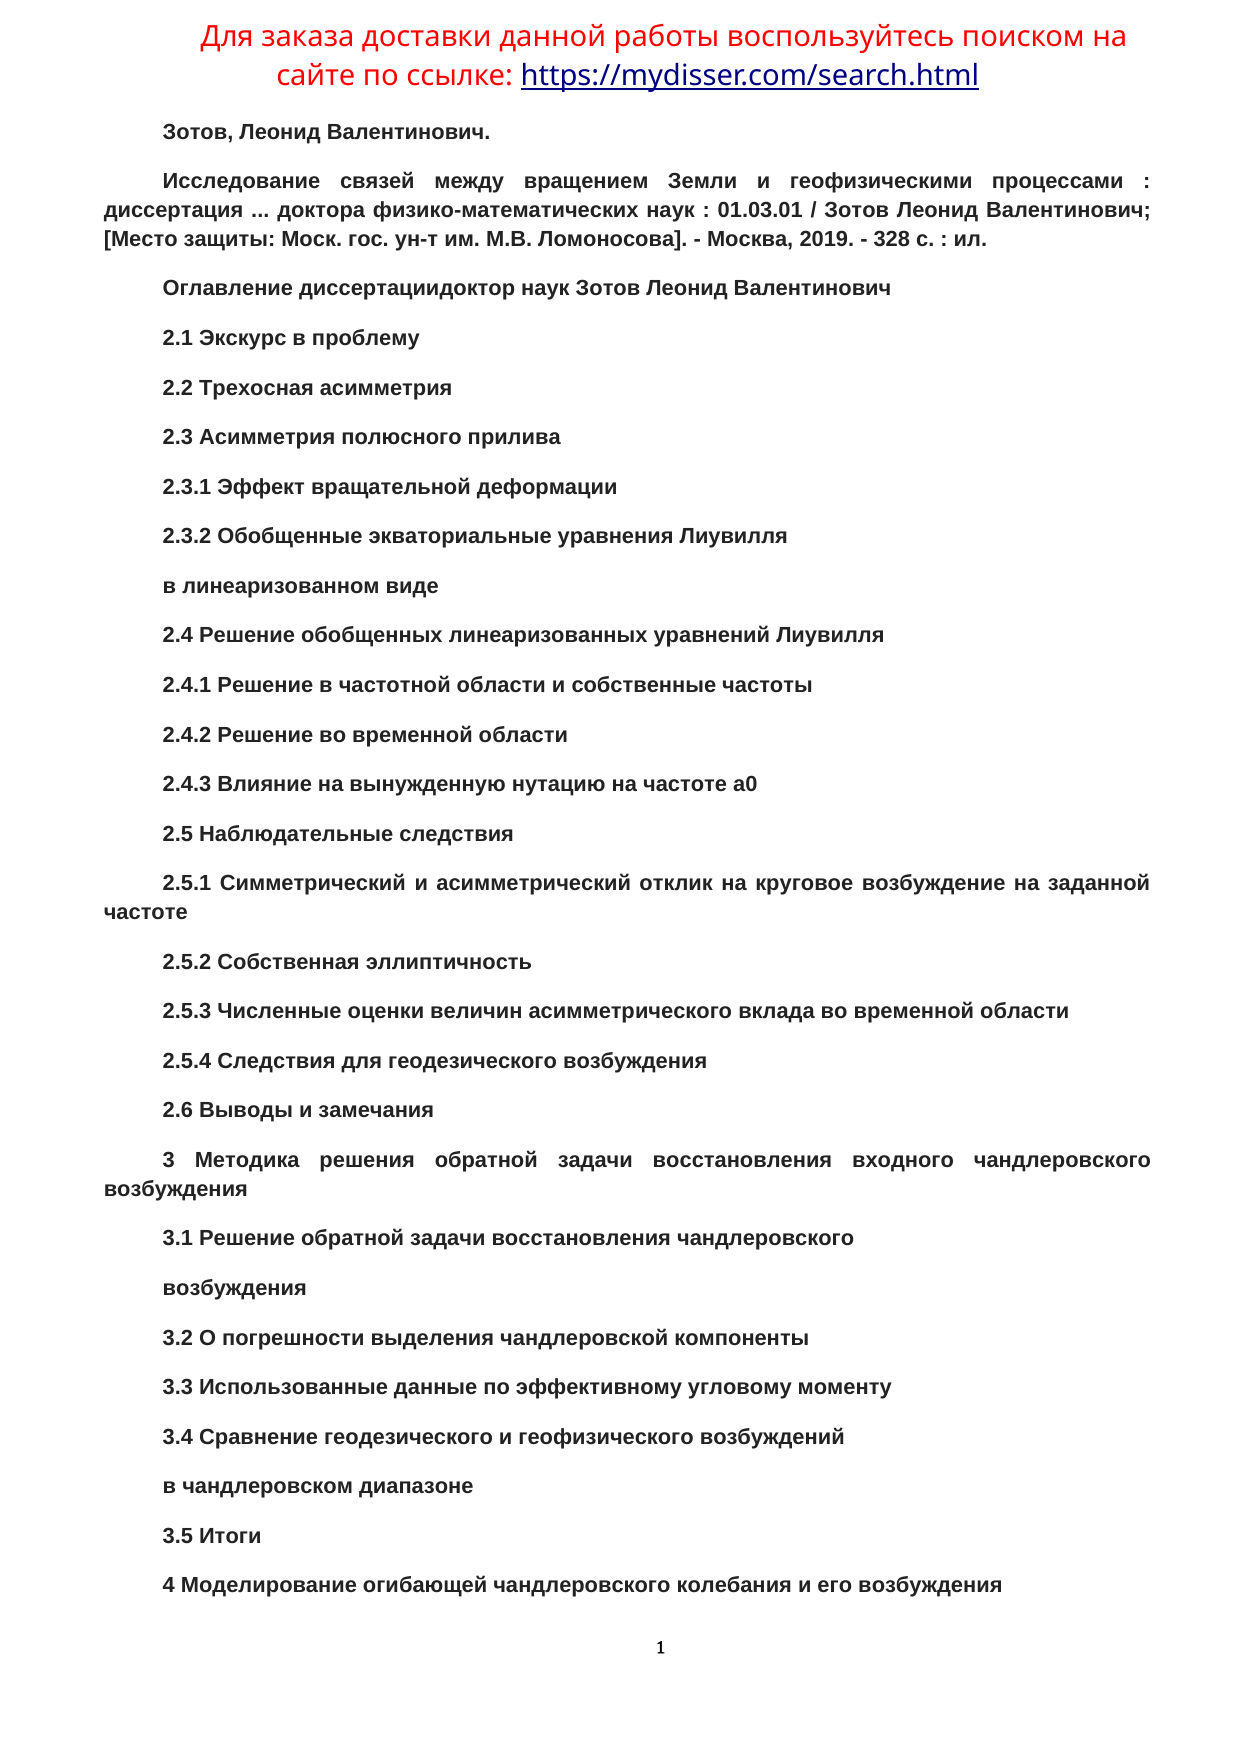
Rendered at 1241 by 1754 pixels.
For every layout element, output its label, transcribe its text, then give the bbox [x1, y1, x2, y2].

text 2.5.1 Симметрический и асимметрический отклик на круговое возбуждение на заданной частоте [103, 867, 1152, 924]
text 2.3.1 Эффект вращательной деформации [103, 470, 1152, 499]
text 2.5.3 Численные оценки величин асимметрического вклада во временной области [103, 994, 1152, 1023]
text в линеаризованном виде [103, 569, 1152, 598]
text 2.3.2 Обобщенные экваториальные уравнения Лиувилля [103, 519, 1152, 548]
text 2.1 Экскурс в проблему [103, 321, 1152, 350]
text 2.5 Наблюдательные следствия [103, 817, 1152, 846]
text 2.4.1 Решение в частотной области и собственные частоты [103, 668, 1152, 697]
text 2.4.3 Влияние на вынужденную нутацию на частоте а0 [103, 767, 1152, 796]
text Исследование связей между вращением Земли и геофизическими процессами : диссертация ... доктора физико-математических наук : 01.03.01 / Зотов Леонид Валентинович; [Место защиты: Моск. гос. ун-т им. М.В. Ломоносова]. - Москва, 2019. - 328 с. : ил. [103, 164, 1152, 251]
text 3.2 О погрешности выделения чандлеровской компоненты [103, 1321, 1152, 1349]
text 3.4 Сравнение геодезического и геофизического возбуждений [103, 1420, 1152, 1449]
text 4 Моделирование огибающей чандлеровского колебания и его возбуждения [103, 1569, 1152, 1597]
text 3.3 Использованные данные по эффективному угловому моменту [103, 1370, 1152, 1399]
text 2.2 Трехосная асимметрия [103, 371, 1152, 399]
text 3.5 Итоги [103, 1519, 1152, 1548]
text возбуждения [103, 1271, 1152, 1300]
text 2.4.2 Решение во временной области [103, 718, 1152, 747]
text 2.6 Выводы и замечания [103, 1094, 1152, 1122]
text 2.3 Асимметрия полюсного прилива [103, 420, 1152, 449]
text в чандлеровском диапазоне [103, 1469, 1152, 1498]
text Оглавление диссертациидоктор наук Зотов Леонид Валентинович [103, 272, 1152, 300]
text 2.5.2 Собственная эллиптичность [103, 945, 1152, 974]
text 2.4 Решение обобщенных линеаризованных уравнений Лиувилля [103, 619, 1152, 647]
text 3 Методика решения обратной задачи восстановления входного чандлеровского возбуждения [103, 1143, 1152, 1201]
text Зотов, Леонид Валентинович. [103, 115, 1152, 144]
text 3.1 Решение обратной задачи восстановления чандлеровского [103, 1222, 1152, 1250]
text 2.5.4 Следствия для геодезического возбуждения [103, 1044, 1152, 1073]
